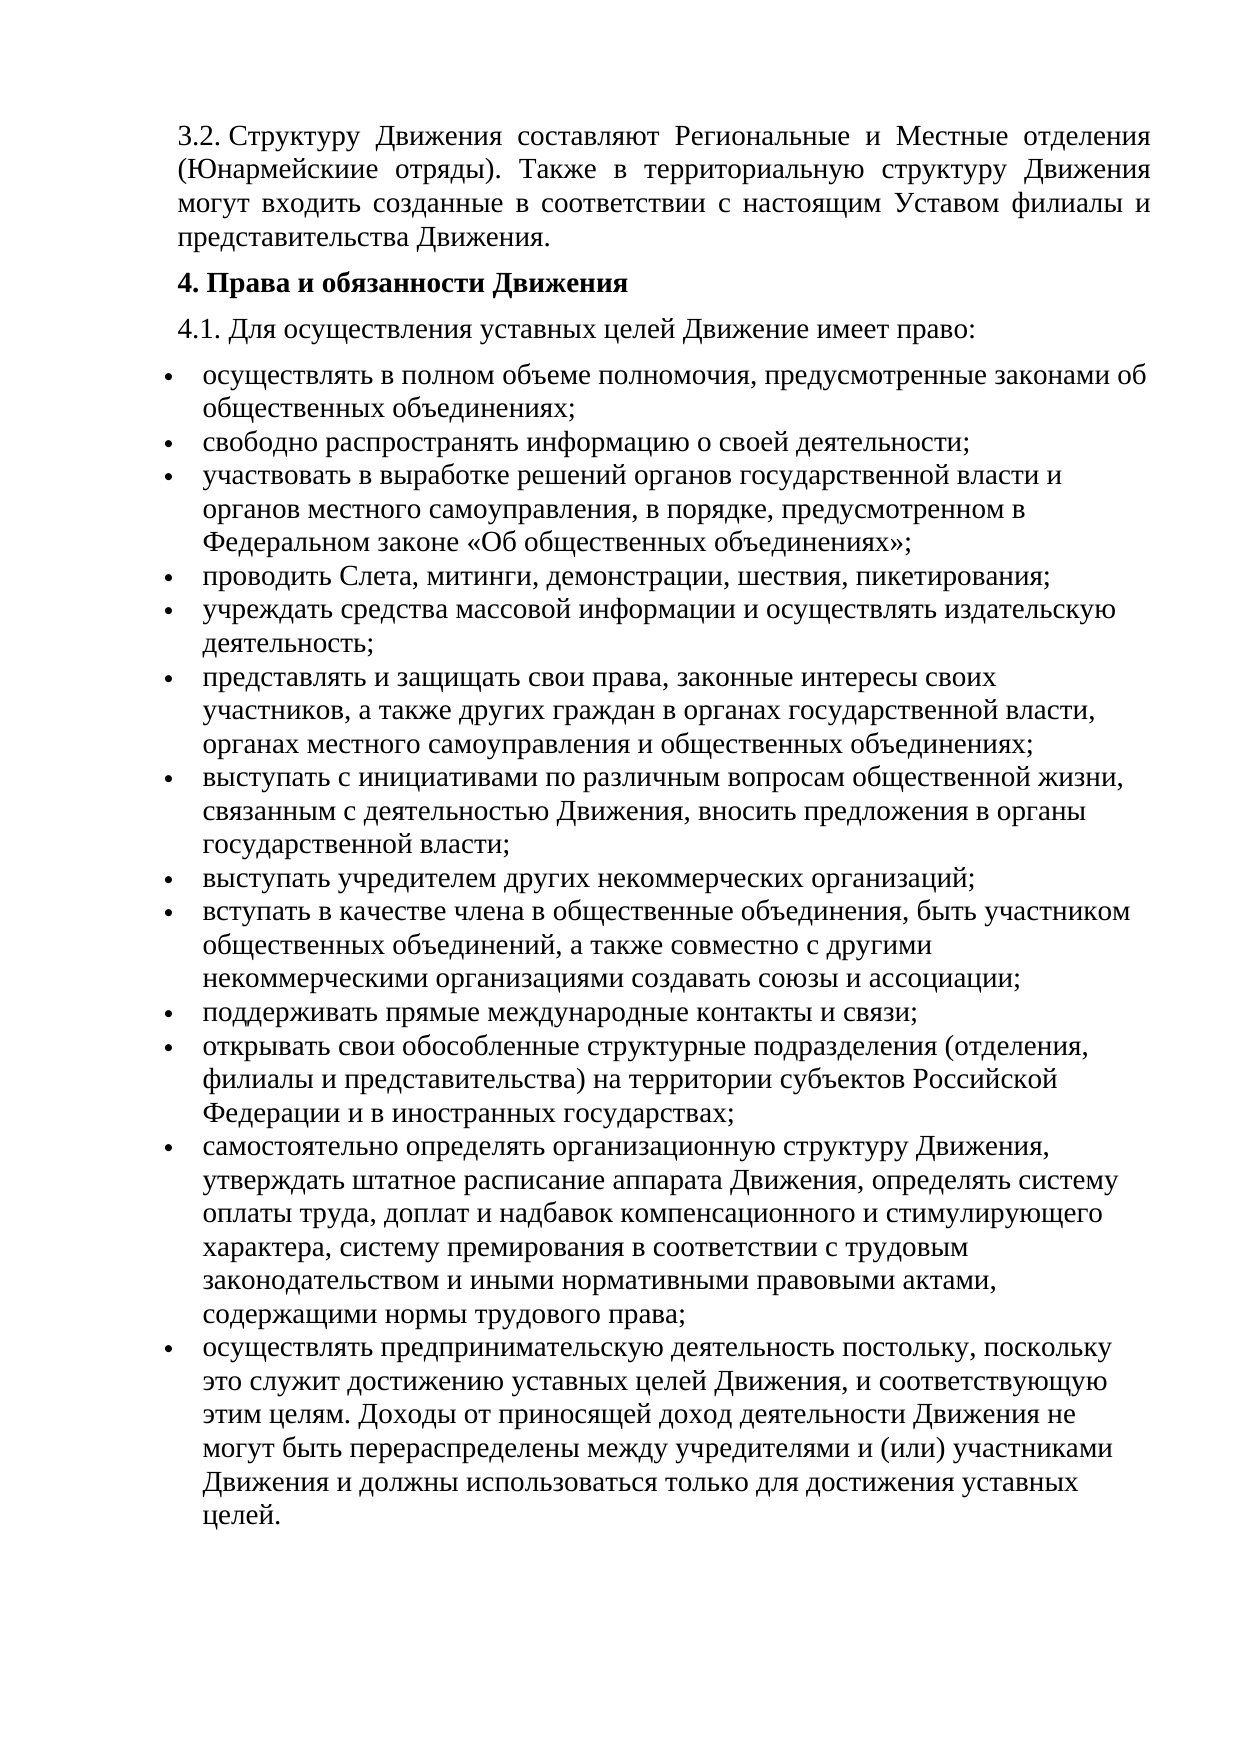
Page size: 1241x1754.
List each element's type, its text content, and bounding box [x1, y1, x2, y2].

list выступать учредителем других некоммерческих организаций; [165, 860, 1152, 893]
list самостоятельно определять организационную структуру Движения, утверждать штатное расписание аппарата Движения, определять систему оплаты труда, доплат и надбавок компенсационного и стимулирующего характера, систему премирования в соответствии с трудовым законодательством и иными нормативными правовыми актами, содержащими нормы трудового права; [165, 1128, 1152, 1329]
list представлять и защищать свои права, законные интересы своих участников, а также других граждан в органах государственной власти, органах местного самоуправления и общественных объединениях; [165, 659, 1152, 759]
list участвовать в выработке решений органов государственной власти и органов местного самоуправления, в порядке, предусмотренном в Федеральном законе «Об общественных объединениях»; [165, 457, 1152, 558]
list проводить Слета, митинги, демонстрации, шествия, пикетирования; [165, 558, 1152, 592]
list открывать свои обособленные структурные подразделения (отделения, филиалы и представительства) на территории субъектов Российской Федерации и в иностранных государствах; [165, 1028, 1152, 1128]
list осуществлять в полном объеме полномочия, предусмотренные законами об общественных объединениях; [165, 357, 1152, 424]
list свободно распространять информацию о своей деятельности; [165, 424, 1152, 457]
list выступать с инициативами по различным вопросам общественной жизни, связанным с деятельностью Движения, вносить предложения в органы государственной власти; [165, 759, 1152, 860]
text 3.2. Структуру Движения составляют Региональные и Местные отделения (Юнармейскиие отряды). Также в территориальную структуру Движения могут входить созданные в соответствии с настоящим Уставом филиалы и представительства Движения. [177, 118, 1152, 252]
text 4.1. Для осуществления уставных целей Движение имеет право: [177, 311, 1152, 344]
list вступать в качестве члена в общественные объединения, быть участником общественных объединений, а также совместно с другими некоммерческими организациями создавать союзы и ассоциации; [165, 893, 1152, 994]
list учреждать средства массовой информации и осуществлять издательскую деятельность; [165, 592, 1152, 659]
text 4. Права и обязанности Движения [177, 265, 1152, 298]
list поддерживать прямые международные контакты и связи; [165, 994, 1152, 1028]
list осуществлять предпринимательскую деятельность постольку, поскольку это служит достижению уставных целей Движения, и соответствующую этим целям. Доходы от приносящей доход деятельности Движения не могут быть перераспределены между учредителями и (или) участниками Движения и должны использоваться только для достижения уставных целей. [165, 1329, 1152, 1531]
